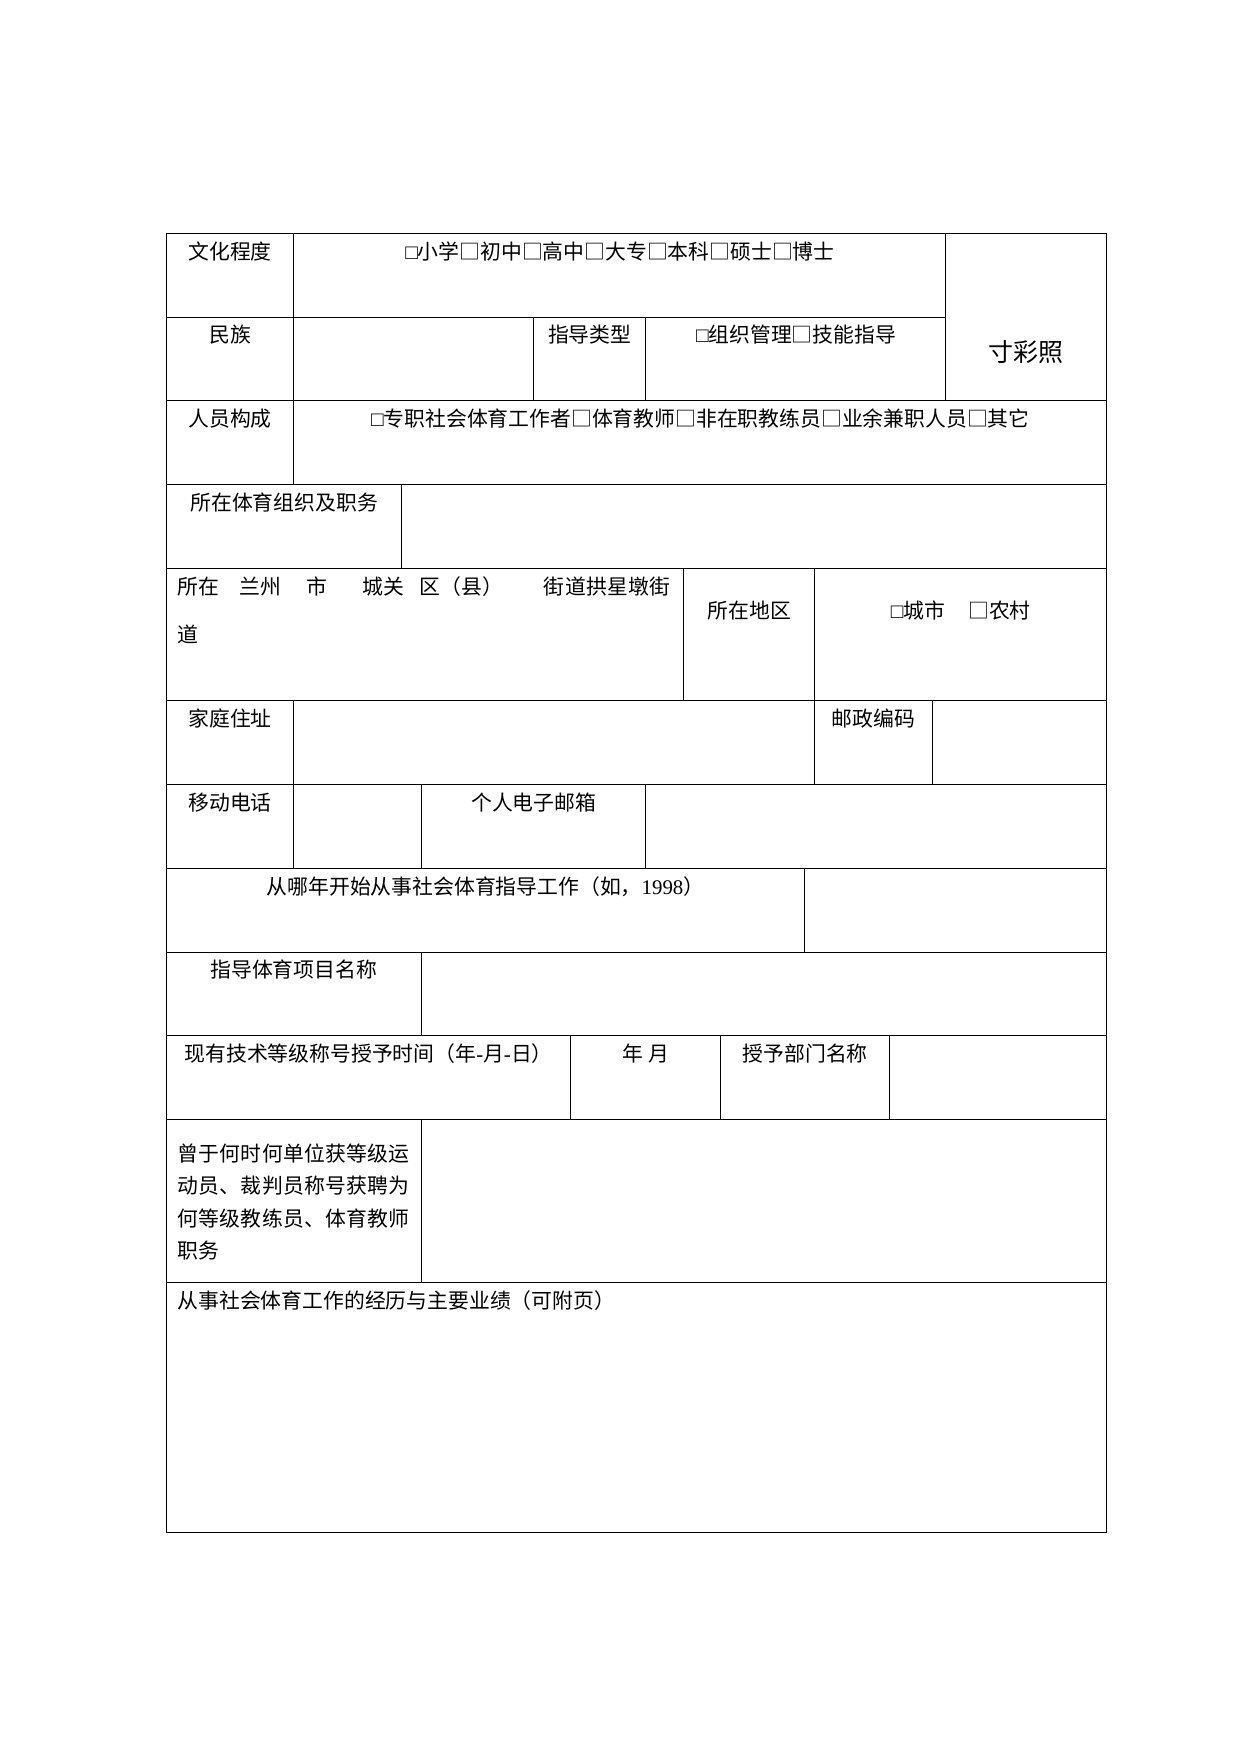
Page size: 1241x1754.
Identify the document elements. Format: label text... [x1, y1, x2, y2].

table_cell □组织管理□技能指导 [646, 318, 945, 400]
table_cell 现有技术等级称号授予时间（年-月-日） [167, 1036, 570, 1119]
table_cell 邮政编码 [815, 701, 932, 784]
table_cell 指导类型 [534, 318, 645, 400]
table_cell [167, 1283, 1106, 1532]
table_cell 年 月 [571, 1036, 720, 1119]
table_cell [402, 485, 1106, 568]
table_cell [933, 701, 1106, 784]
table_cell [646, 785, 1106, 868]
table_cell 民族 [167, 318, 293, 400]
table_cell 移动电话 [167, 785, 293, 868]
table_cell 指导体育项目名称 [167, 953, 421, 1035]
table_cell 所在 兰州 市 城关 区（县） 街道拱星墩街道 [167, 569, 683, 700]
table_cell [422, 1120, 1106, 1282]
table_cell [805, 869, 1106, 952]
table_cell 家庭住址 [167, 701, 293, 784]
table_cell [294, 701, 814, 784]
table_cell [294, 785, 421, 868]
table_cell [422, 953, 1106, 1035]
table_cell [294, 318, 533, 400]
table_cell 人员构成 [167, 401, 293, 484]
table_cell 所在体育组织及职务 [167, 485, 401, 568]
table_cell 个人电子邮箱 [422, 785, 645, 868]
table_cell 从哪年开始从事社会体育指导工作（如，1998） [167, 869, 804, 952]
table_cell 文化程度 [167, 234, 293, 317]
table_cell [890, 1036, 1106, 1119]
table_cell □专职社会体育工作者□体育教师□非在职教练员□业余兼职人员□其它 [294, 401, 1106, 484]
table_cell □城市 □农村 [815, 569, 1106, 700]
table_cell 所在地区 [684, 569, 814, 700]
table_cell 曾于何时何单位获等级运动员、裁判员称号获聘为何等级教练员、体育教师职务 [167, 1120, 421, 1282]
table_cell □小学□初中□高中□大专□本科□硕士□博士 [294, 234, 945, 317]
table_cell 授予部门名称 [721, 1036, 889, 1119]
